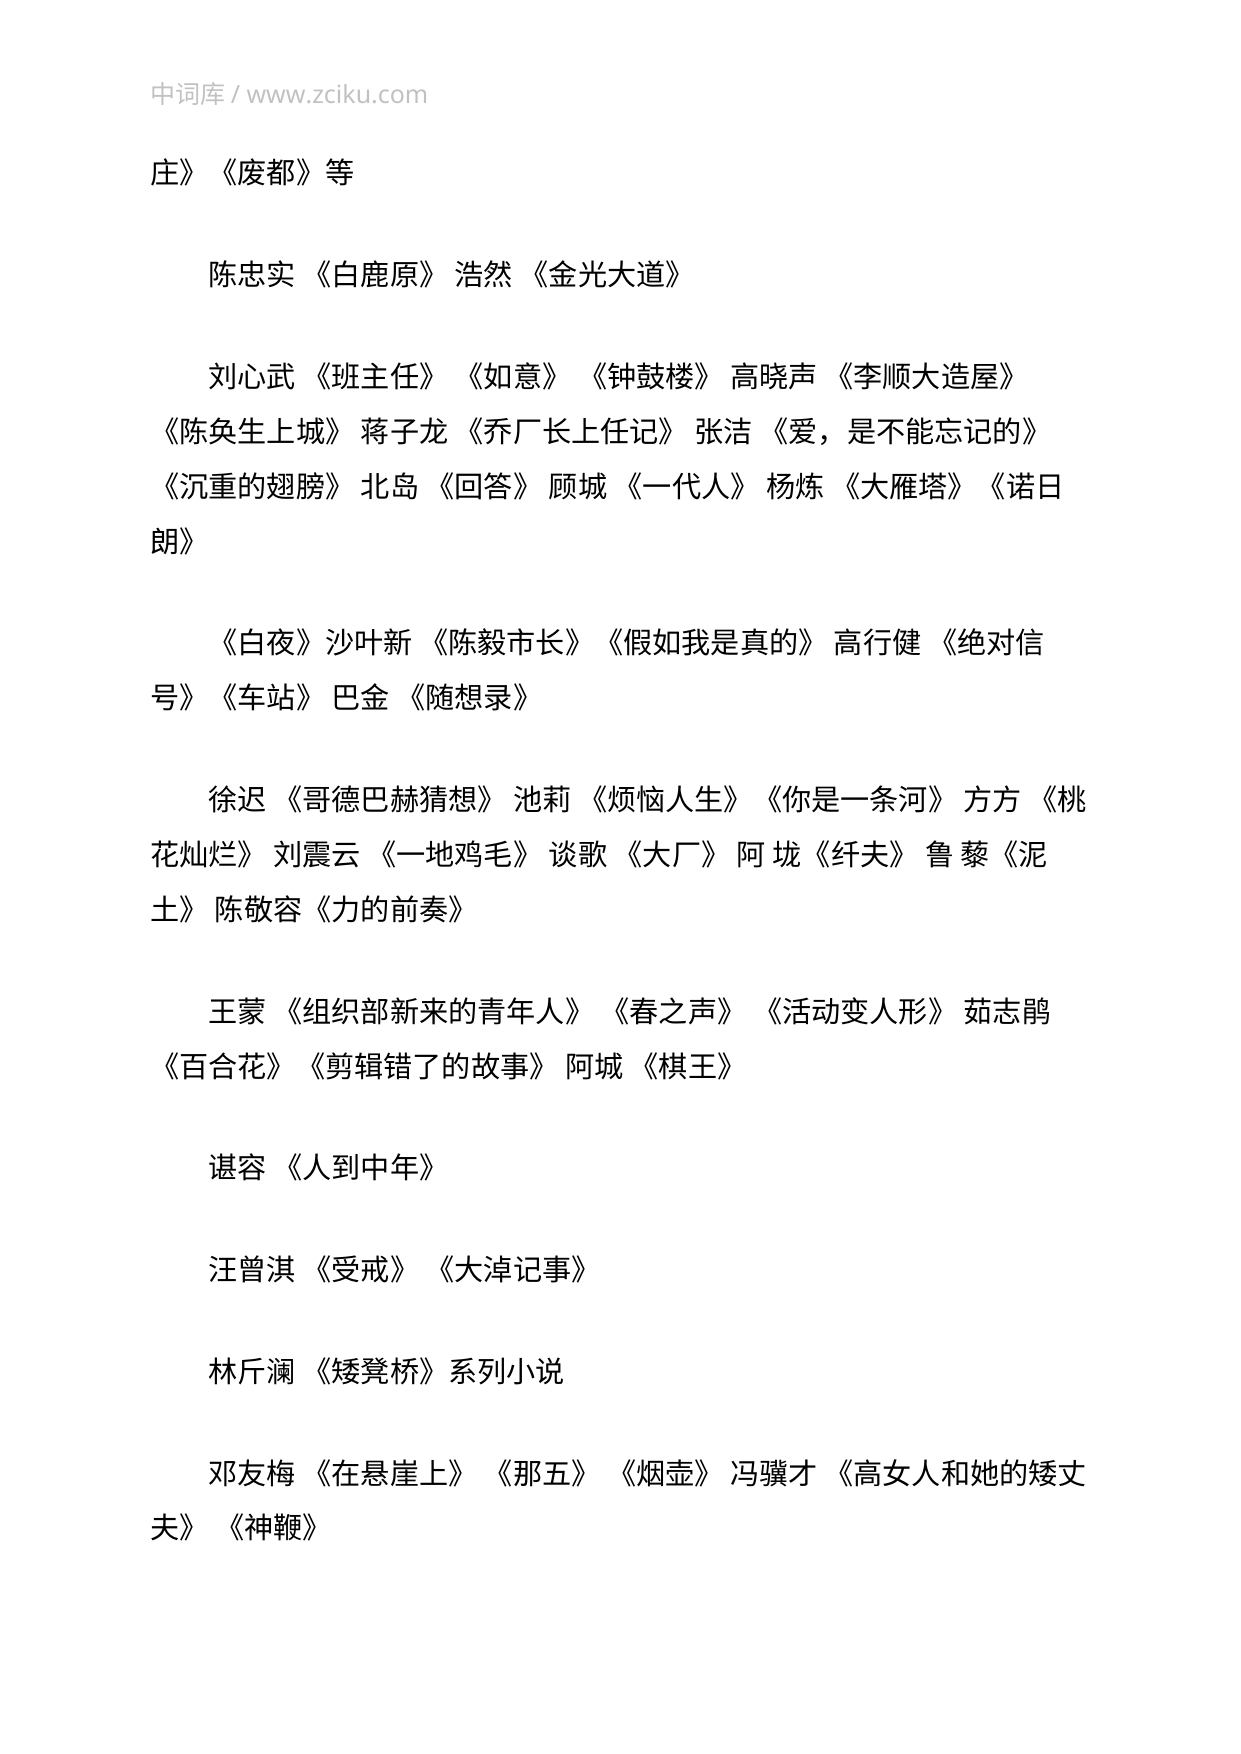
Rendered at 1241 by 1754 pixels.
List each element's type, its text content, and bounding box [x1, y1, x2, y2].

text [150, 150, 1090, 192]
text 林斤澜 《矮凳桥》系列小说 [150, 1348, 1090, 1391]
text 《白夜》沙叶新 《陈毅市长》《假如我是真的》 高行健 《绝对信号》《车站》 巴金 《随想录》 [150, 620, 1090, 717]
text 王蒙 《组织部新来的青年人》 《春之声》 《活动变人形》 茹志鹃 《百合花》《剪辑错了的故事》 阿城 《棋王》 [150, 988, 1090, 1085]
text 邓友梅 《在悬崖上》 《那五》 《烟壶》 冯骥才 《高女人和她的矮丈夫》 《神鞭》 [150, 1450, 1090, 1547]
text 谌容 《人到中年》 [150, 1145, 1090, 1187]
text 徐迟 《哥德巴赫猜想》 池莉 《烦恼人生》《你是一条河》 方方 《桃花灿烂》 刘震云 《一地鸡毛》 谈歌 《大厂》 阿 垅《纤夫》 鲁 藜《泥土》 陈敬容《力的前奏》 [150, 777, 1090, 929]
text 汪曾淇 《受戒》 《大淖记事》 [150, 1247, 1090, 1289]
text 陈忠实 《白鹿原》 浩然 《金光大道》 [150, 252, 1090, 294]
text 刘心武 《班主任》 《如意》 《钟鼓楼》 高晓声 《李顺大造屋》 《陈奂生上城》 蒋子龙 《乔厂长上任记》 张洁 《爱，是不能忘记的》《沉重的翅膀》 北岛 《回答》 顾城 《一代人》 杨炼 《大雁塔》《诺日朗》 [150, 353, 1090, 561]
